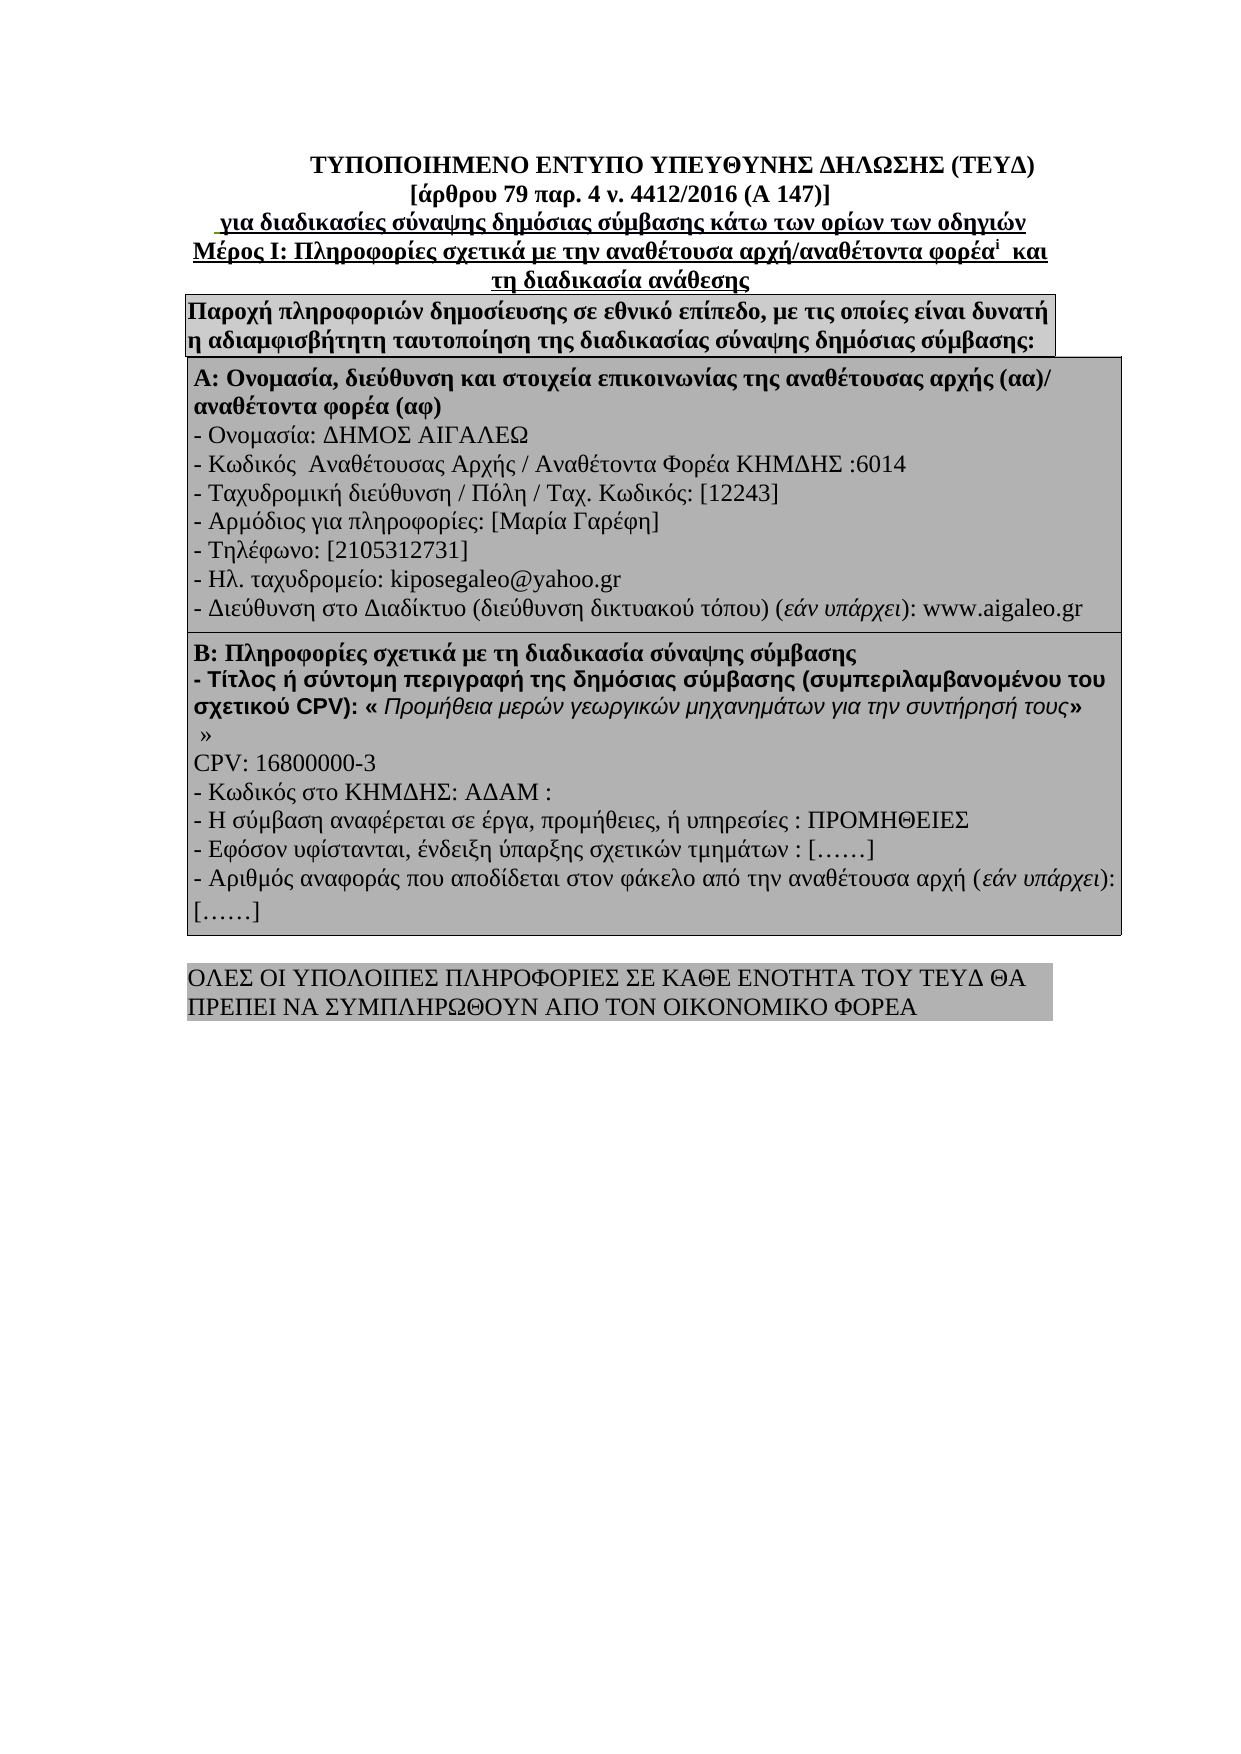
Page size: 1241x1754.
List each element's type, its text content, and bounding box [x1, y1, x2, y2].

table_header Α: Ονομασία, διεύθυνση και στοιχεία επικοινωνίας της αναθέτουσας αρχής (αα)/ αναθέτοντα φορέα (αφ) - Ονομασία: ΔΗΜΟΣ ΑΙΓΑΛΕΩ - Κωδικός Αναθέτουσας Αρχής / Αναθέτοντα Φορέα ΚΗΜΔΗΣ :6014 - Ταχυδρομική διεύθυνση / Πόλη / Ταχ. Κωδικός: [12243] - Αρμόδιος για πληροφορίες: [Μαρία Γαρέφη] - Τηλέφωνο: [2105312731] - Ηλ. ταχυδρομείο: kiposegaleo@yahoo.gr - Διεύθυνση στο Διαδίκτυο (διεύθυνση δικτυακού τόπου) (εάν υπάρχει): www.aigaleo.gr [188, 358, 1121, 631]
text ΤΥΠΟΠΟΙΗΜΕΝΟ ΕΝΤΥΠΟ ΥΠΕΥΘΥΝΗΣ ΔΗΛΩΣΗΣ (TEΥΔ) [292, 150, 1053, 179]
table_cell Β: Πληροφορίες σχετικά με τη διαδικασία σύναψης σύμβασης - Τίτλος ή σύντομη περιγραφή της δημόσιας σύμβασης (συμπεριλαμβανομένου του σχετικού CPV): « Προμήθεια μερών γεωργικών μηχανημάτων για την συντήρησή τους» » CPV: 16800000-3 - Κωδικός στο ΚΗΜΔΗΣ: ΑΔΑΜ : - Η σύμβαση αναφέρεται σε έργα, προμήθειες, ή υπηρεσίες : ΠΡΟΜΗΘΕΙΕΣ - Εφόσον υφίστανται, ένδειξη ύπαρξης σχετικών τμημάτων : [……] - Αριθμός αναφοράς που αποδίδεται στον φάκελο από την αναθέτουσα αρχή (εάν υπάρχει): [……] [188, 633, 1121, 935]
text [άρθρου 79 παρ. 4 ν. 4412/2016 (Α 147)] [187, 179, 1053, 207]
text Παροχή πληροφοριών δημοσίευσης σε εθνικό επίπεδο, με τις οποίες είναι δυνατή η αδιαμφισβήτητη ταυτοποίηση της διαδικασίας σύναψης δημόσιας σύμβασης: [186, 295, 1055, 356]
text για διαδικασίες σύναψης δημόσιας σύμβασης κάτω των ορίων των οδηγιών [187, 207, 1053, 236]
text ΟΛΕΣ ΟΙ ΥΠΟΛΟΙΠΕΣ ΠΛΗΡΟΦΟΡΙΕΣ ΣΕ ΚΑΘΕ ΕΝΟΤΗΤΑ ΤΟΥ ΤΕΥΔ ΘΑ ΠΡΕΠΕΙ ΝΑ ΣΥΜΠΛΗΡΩΘΟΥΝ ΑΠΟ ΤΟΝ ΟΙΚΟΝΟΜΙΚΟ ΦΟΡΕΑ [187, 963, 1053, 1021]
text Μέρος Ι: Πληροφορίες σχετικά με την αναθέτουσα αρχή/αναθέτοντα φορέα και τη διαδικασία ανάθεσης [187, 236, 1053, 294]
